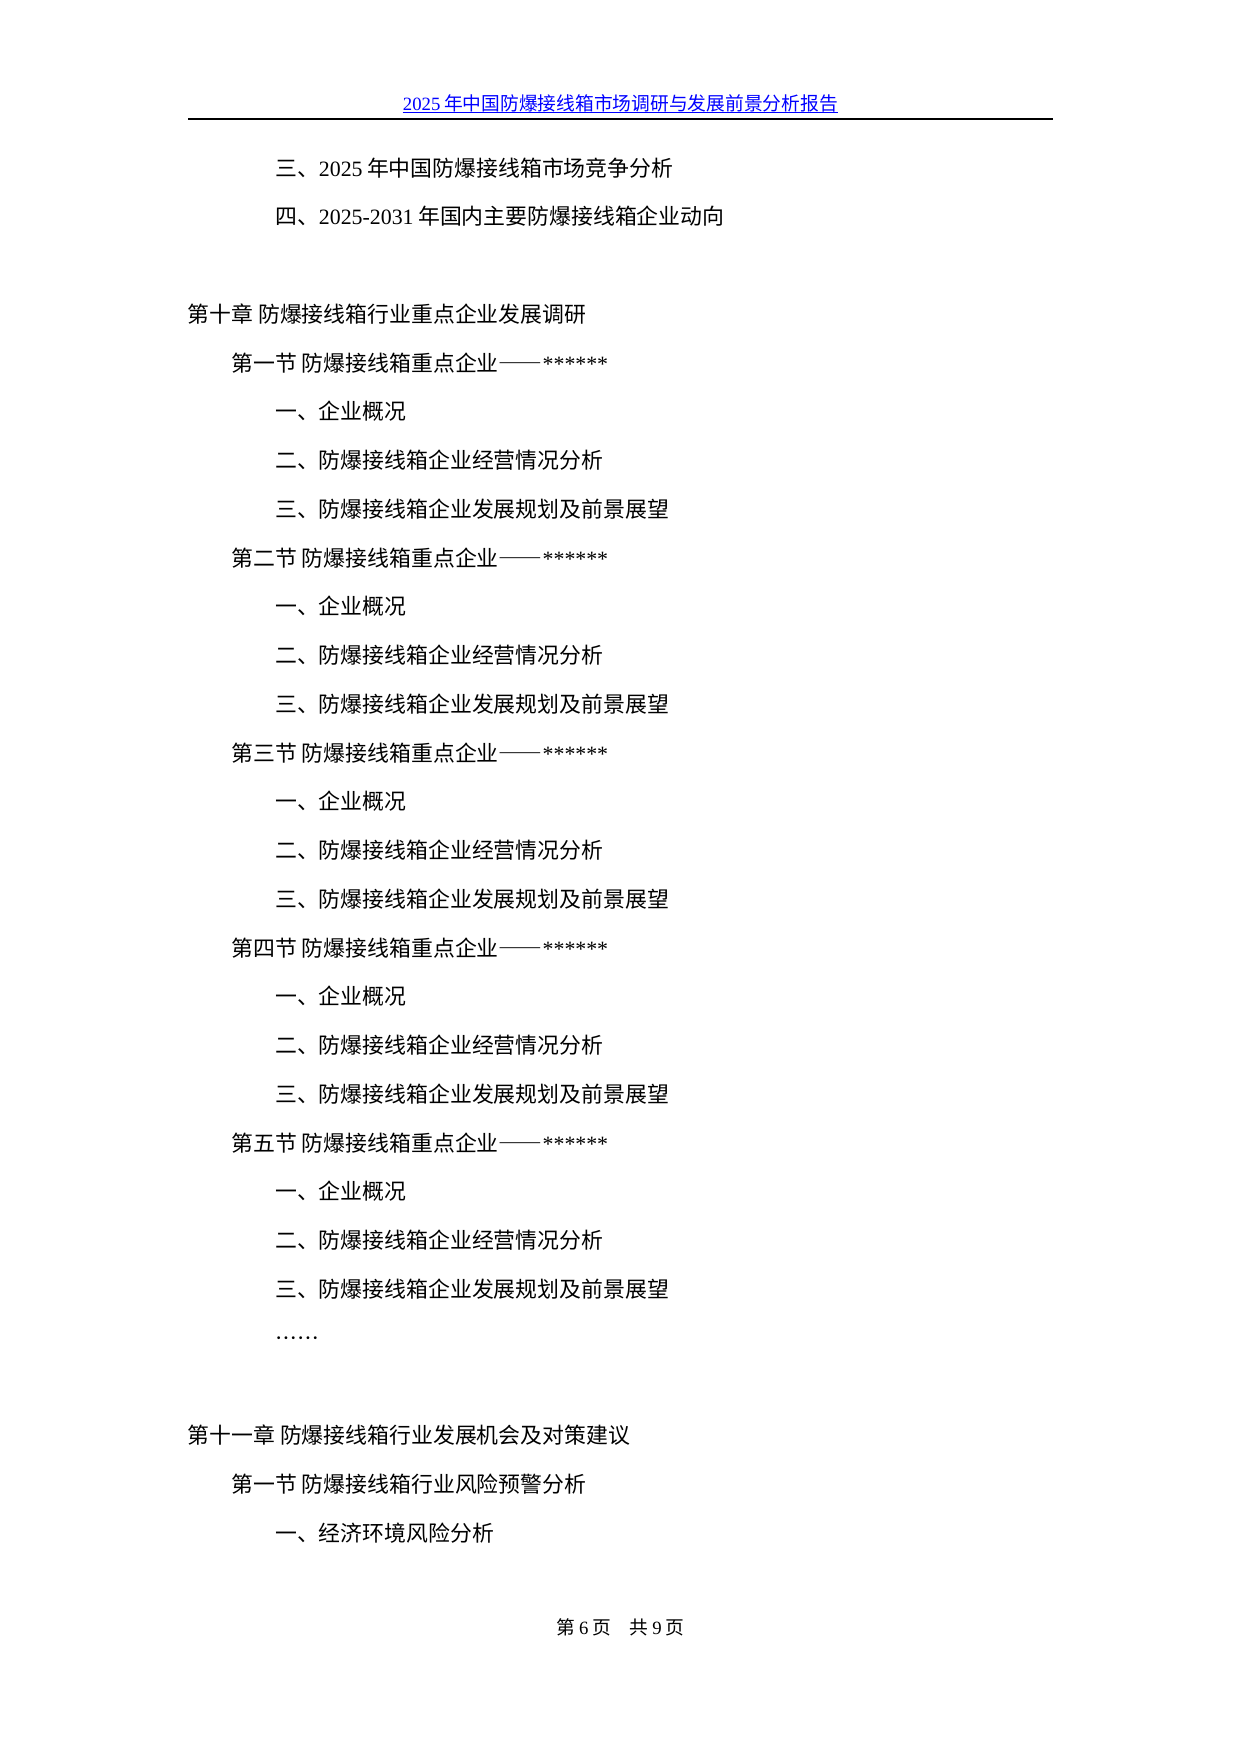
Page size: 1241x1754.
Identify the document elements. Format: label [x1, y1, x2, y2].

text [187, 150, 1053, 1548]
